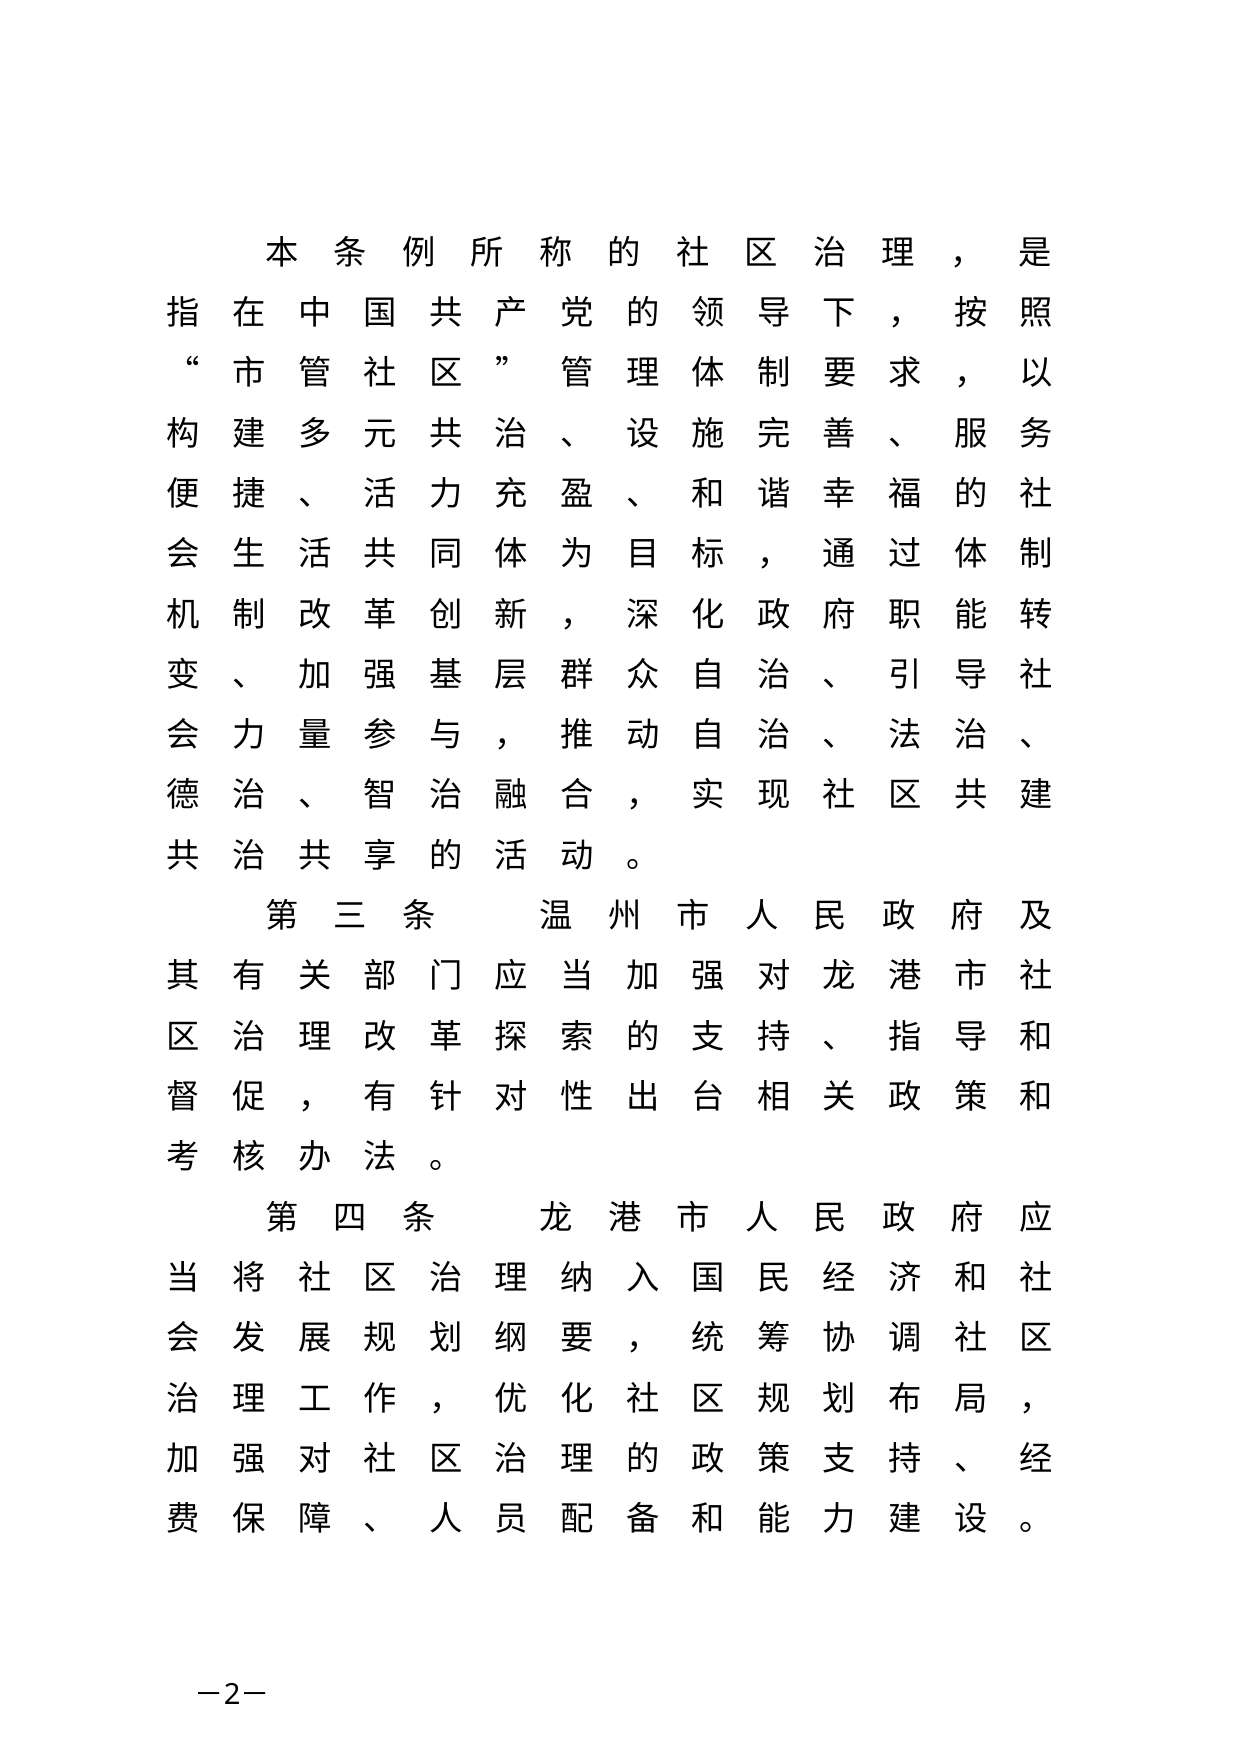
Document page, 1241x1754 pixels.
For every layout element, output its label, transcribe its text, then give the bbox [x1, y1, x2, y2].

text 本条例所称的社区治理，是指在中国共产党的领导下，按照“市管社区”管理体制要求，以构建多元共治、设施完善、服务便捷、活力充盈、和谐幸福的社会生活共同体为目标，通过体制机制改革创新，深化政府职能转变、加强基层群众自治、引导社会力量参与，推动自治、法治、德治、智治融合，实现社区共建共治共享的活动。 [167, 219, 1085, 883]
text 第三条 温州市人民政府及其有关部门应当加强对龙港市社区治理改革探索的支持、指导和督促，有针对性出台相关政策和考核办法。 [167, 883, 1085, 1184]
text 第四条 龙港市人民政府应当将社区治理纳入国民经济和社会发展规划纲要，统筹协调社区治理工作，优化社区规划布局，加强对社区治理的政策支持、经费保障、人员配备和能力建设。 [167, 1184, 1085, 1546]
